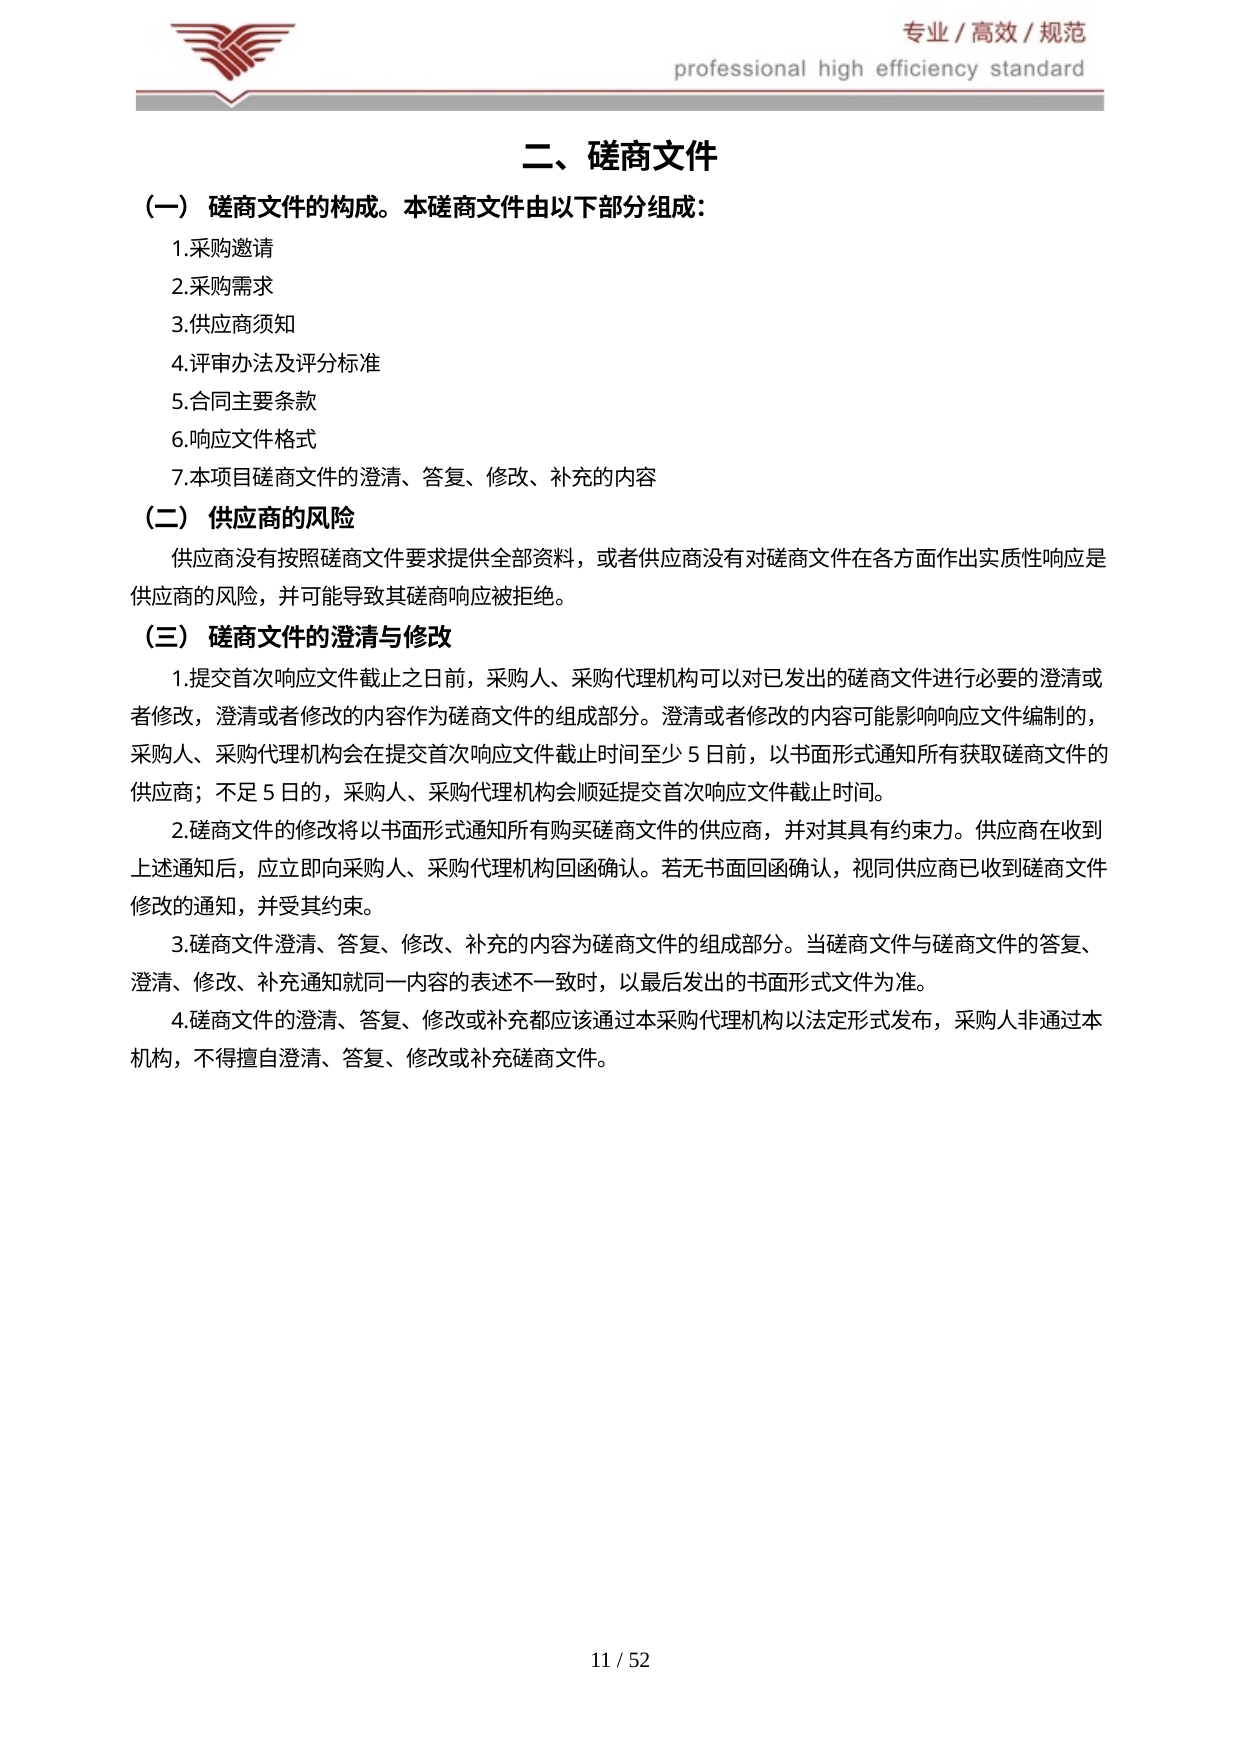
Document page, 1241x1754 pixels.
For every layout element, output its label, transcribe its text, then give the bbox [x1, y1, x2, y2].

text 7.本项目磋商文件的澄清、答复、修改、补充的内容 [130, 460, 1110, 492]
text 2.采购需求 [130, 269, 1110, 301]
text 供应商没有按照磋商文件要求提供全部资料，或者供应商没有对磋商文件在各方面作出实质性响应是供应商的风险，并可能导致其磋商响应被拒绝。 [130, 541, 1110, 611]
text 5.合同主要条款 [130, 384, 1110, 415]
text （三） 磋商文件的澄清与修改 [130, 617, 1110, 653]
picture [135, 0, 1105, 111]
text 2.磋商文件的修改将以书面形式通知所有购买磋商文件的供应商，并对其具有约束力。供应商在收到上述通知后，应立即向采购人、采购代理机构回函确认。若无书面回函确认，视同供应商已收到磋商文件修改的通知，并受其约束。 [130, 813, 1110, 920]
text （一） 磋商文件的构成。本磋商文件由以下部分组成： [130, 188, 1110, 224]
text 6.响应文件格式 [130, 422, 1110, 453]
text 1.采购邀请 [130, 231, 1110, 263]
text 3.磋商文件澄清、答复、修改、补充的内容为磋商文件的组成部分。当磋商文件与磋商文件的答复、澄清、修改、补充通知就同一内容的表述不一致时，以最后发出的书面形式文件为准。 [130, 927, 1110, 996]
text 4.评审办法及评分标准 [130, 346, 1110, 377]
text （二） 供应商的风险 [130, 498, 1110, 534]
text 二、磋商文件 [130, 130, 1110, 178]
text 3.供应商须知 [130, 307, 1110, 339]
text 1.提交首次响应文件截止之日前，采购人、采购代理机构可以对已发出的磋商文件进行必要的澄清或者修改，澄清或者修改的内容作为磋商文件的组成部分。澄清或者修改的内容可能影响响应文件编制的，采购人、采购代理机构会在提交首次响应文件截止时间至少5日前，以书面形式通知所有获取磋商文件的供应商；不足5日的，采购人、采购代理机构会顺延提交首次响应文件截止时间。 [130, 661, 1110, 806]
text 4.磋商文件的澄清、答复、修改或补充都应该通过本采购代理机构以法定形式发布，采购人非通过本机构，不得擅自澄清、答复、修改或补充磋商文件。 [130, 1003, 1110, 1072]
